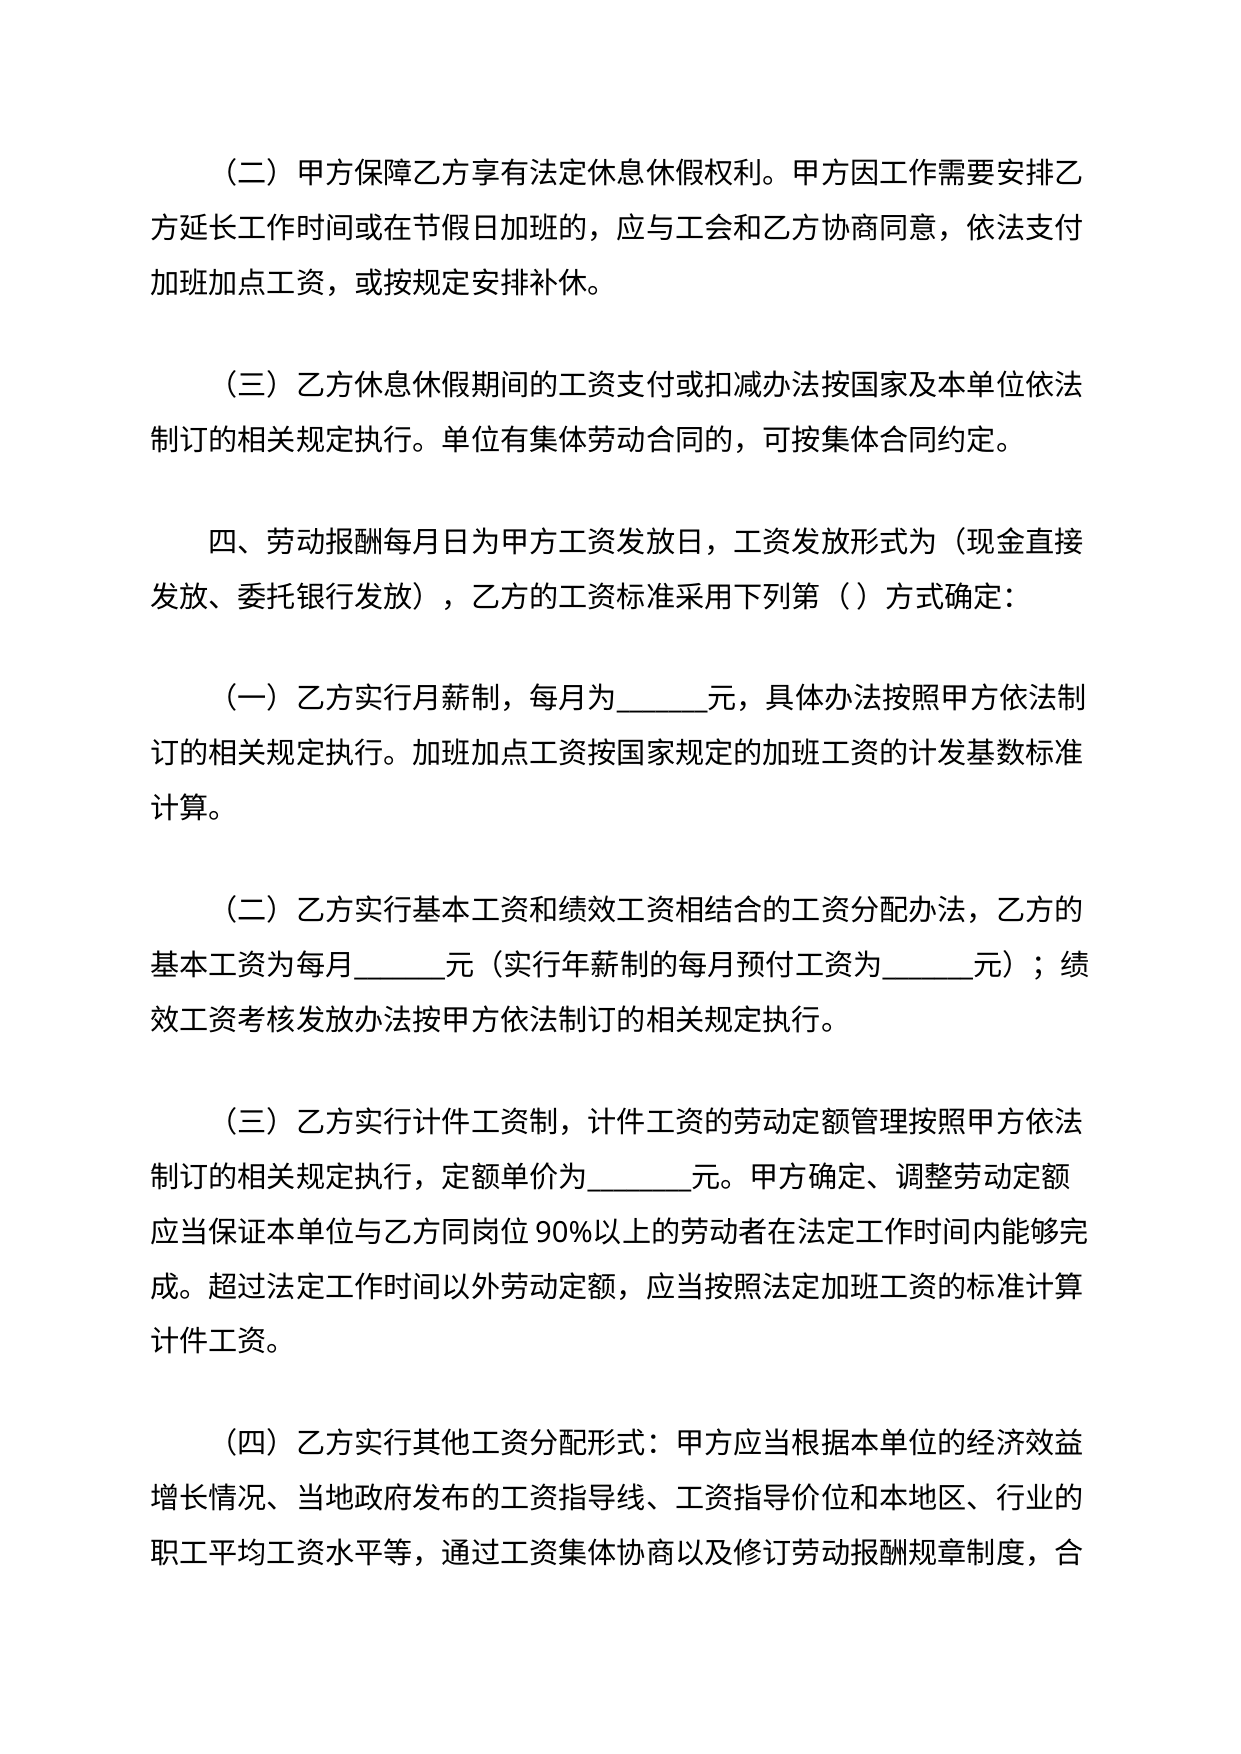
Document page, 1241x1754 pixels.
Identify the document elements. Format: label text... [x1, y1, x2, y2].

text （一）乙方实行月薪制，每月为_______元，具体办法按照甲方依法制订的相关规定执行。加班加点工资按国家规定的加班工资的计发基数标准计算。 [150, 675, 1090, 827]
text （二）甲方保障乙方享有法定休息休假权利。甲方因工作需要安排乙方延长工作时间或在节假日加班的，应与工会和乙方协商同意，依法支付加班加点工资，或按规定安排补休。 [150, 150, 1090, 302]
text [150, 1420, 1090, 1572]
text （三）乙方休息休假期间的工资支付或扣减办法按国家及本单位依法制订的相关规定执行。单位有集体劳动合同的，可按集体合同约定。 [150, 362, 1090, 459]
text 四、劳动报酬每月日为甲方工资发放日，工资发放形式为（现金直接发放、委托银行发放），乙方的工资标准采用下列第（ ）方式确定： [150, 518, 1090, 615]
text （三）乙方实行计件工资制，计件工资的劳动定额管理按照甲方依法制订的相关规定执行，定额单价为________元。甲方确定、调整劳动定额应当保证本单位与乙方同岗位90%以上的劳动者在法定工作时间内能够完成。超过法定工作时间以外劳动定额，应当按照法定加班工资的标准计算计件工资。 [150, 1098, 1090, 1360]
text （二）乙方实行基本工资和绩效工资相结合的工资分配办法，乙方的基本工资为每月_______元（实行年薪制的每月预付工资为_______元）；绩效工资考核发放办法按甲方依法制订的相关规定执行。 [150, 887, 1090, 1039]
